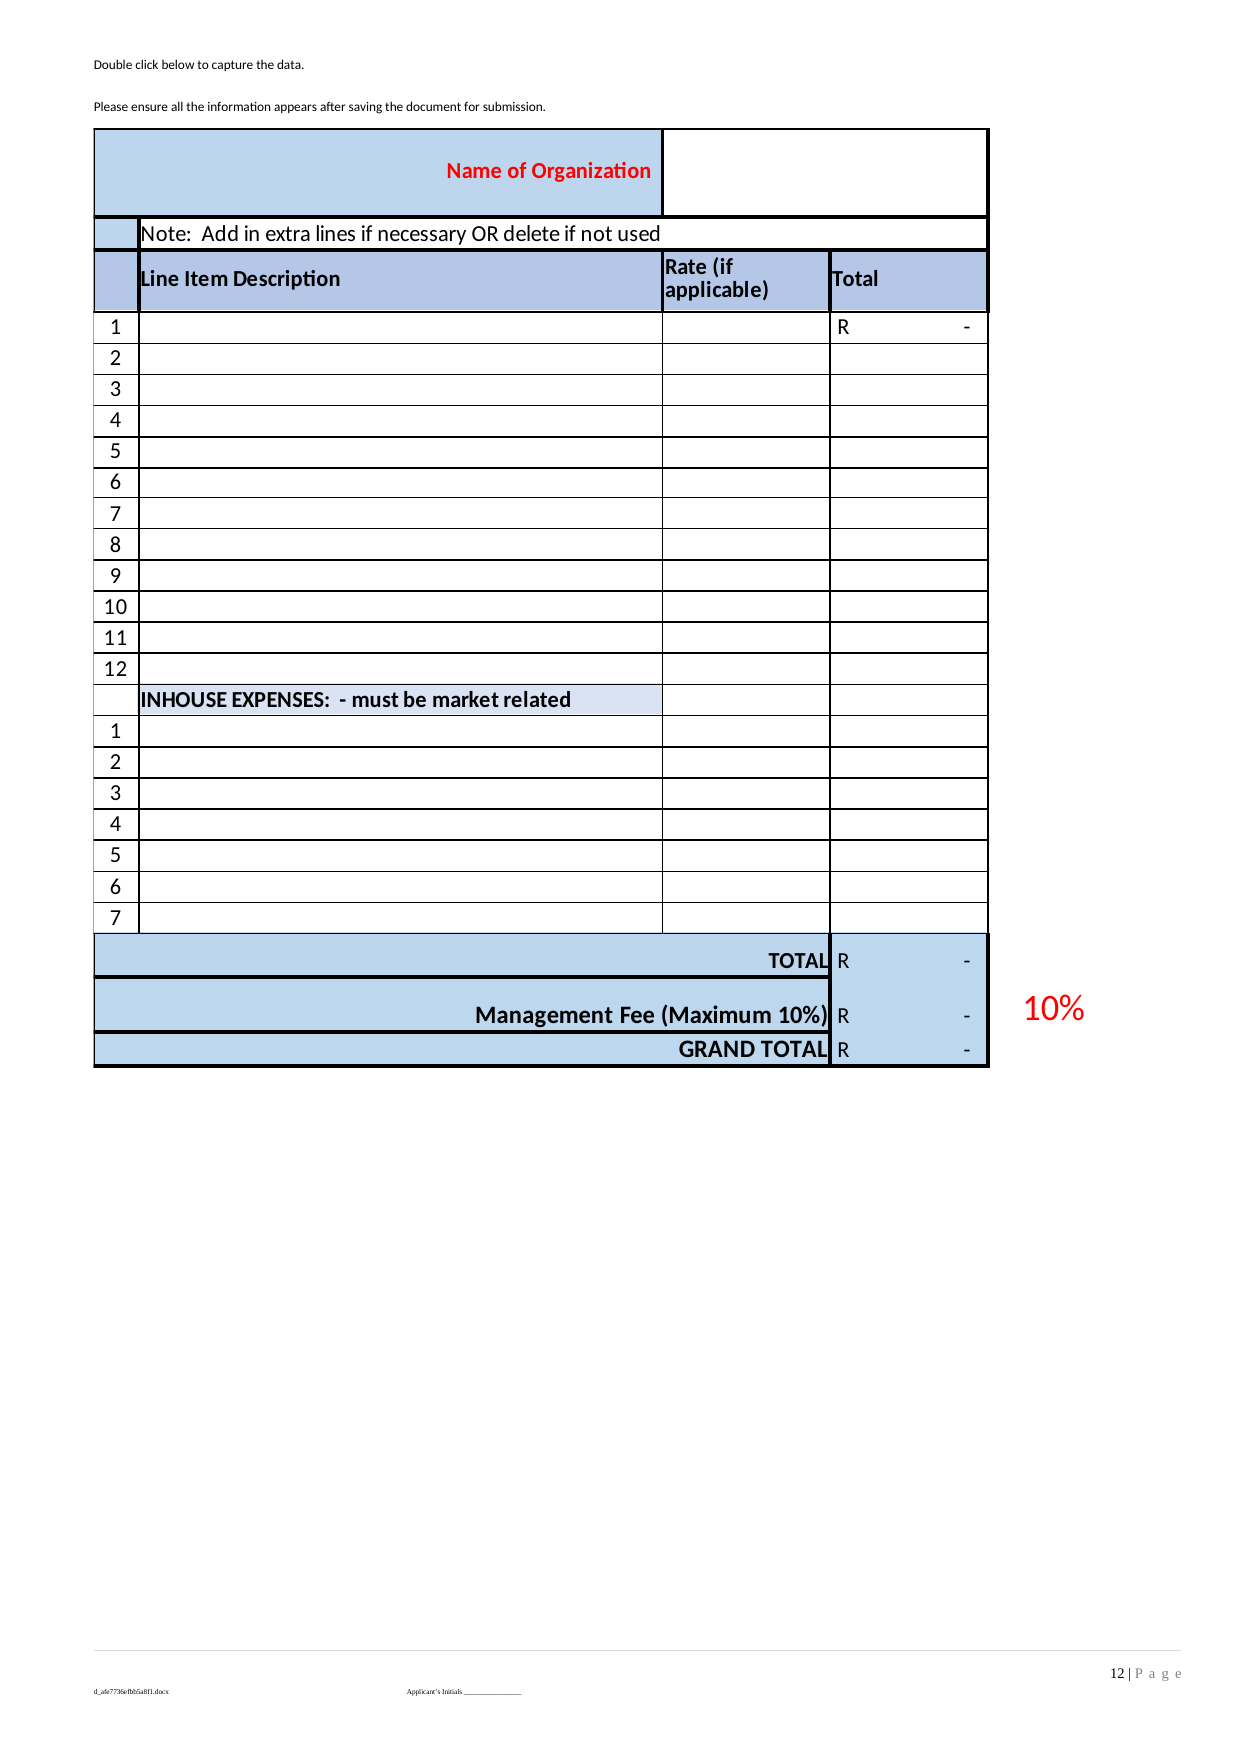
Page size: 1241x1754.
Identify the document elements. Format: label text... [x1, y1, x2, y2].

text Please ensure all the information appears after saving the document for submission. [93, 86, 1181, 114]
text Double click below to capture the data. [93, 44, 1181, 72]
